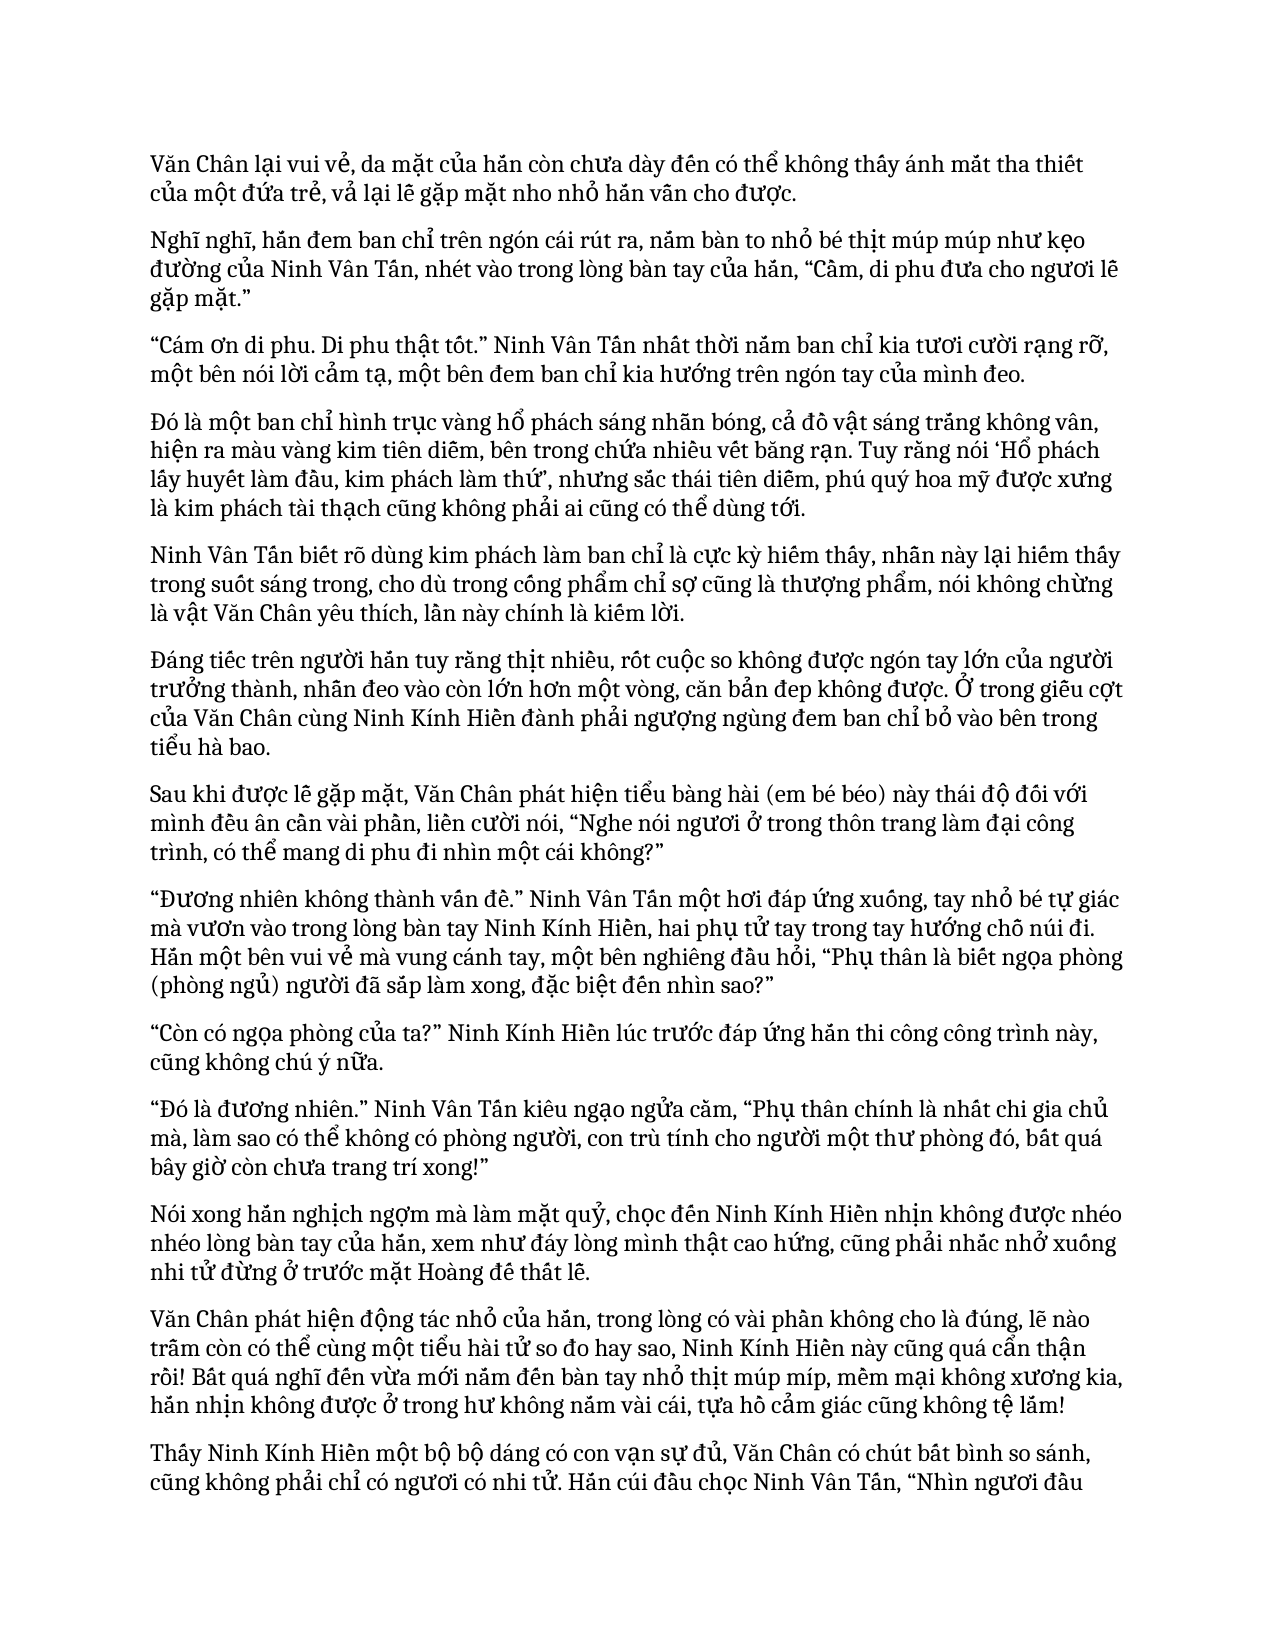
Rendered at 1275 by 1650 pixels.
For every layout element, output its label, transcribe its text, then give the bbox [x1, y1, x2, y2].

text Đó là một ban chỉ hình trục vàng hổ phách sáng nhẵn bóng, cả đồ vật sáng trắng không vân, hiện ra màu vàng kim tiên diễm, bên trong chứa nhiều vết băng rạn. Tuy rằng nói ‘Hổ phách lấy huyết làm đầu, kim phách làm thứ’, nhưng sắc thái tiên diễm, phú quý hoa mỹ được xưng là kim phách tài thạch cũng không phải ai cũng có thể dùng tới. [150, 407, 1125, 522]
text “Còn có ngọa phòng của ta?” Ninh Kính Hiền lúc trước đáp ứng hắn thi công công trình này, cũng không chú ý nữa. [150, 1019, 1125, 1076]
text Nói xong hắn nghịch ngợm mà làm mặt quỷ, chọc đến Ninh Kính Hiền nhịn không được nhéo nhéo lòng bàn tay của hắn, xem như đáy lòng mình thật cao hứng, cũng phải nhắc nhở xuống nhi tử đừng ở trước mặt Hoàng đế thất lễ. [150, 1200, 1125, 1286]
text Sau khi được lễ gặp mặt, Văn Chân phát hiện tiểu bàng hài (em bé béo) này thái độ đối với mình đều ân cần vài phần, liền cười nói, “Nghe nói ngươi ở trong thôn trang làm đại công trình, có thể mang di phu đi nhìn một cái không?” [150, 780, 1125, 866]
text “Đương nhiên không thành vấn đề.” Ninh Vân Tấn một hơi đáp ứng xuống, tay nhỏ bé tự giác mà vươn vào trong lòng bàn tay Ninh Kính Hiền, hai phụ tử tay trong tay hướng chỗ núi đi. Hắn một bên vui vẻ mà vung cánh tay, một bên nghiêng đầu hỏi, “Phụ thân là biết ngọa phòng (phòng ngủ) người đã sắp làm xong, đặc biệt đến nhìn sao?” [150, 885, 1125, 1000]
text “Cám ơn di phu. Di phu thật tốt.” Ninh Vân Tấn nhất thời nắm ban chỉ kia tươi cười rạng rỡ, một bên nói lời cảm tạ, một bên đem ban chỉ kia hướng trên ngón tay của mình đeo. [150, 331, 1125, 389]
text Văn Chân lại vui vẻ, da mặt của hắn còn chưa dày đến có thể không thấy ánh mắt tha thiết của một đứa trẻ, vả lại lễ gặp mặt nho nhỏ hắn vẫn cho được. [150, 150, 1125, 207]
text “Đó là đương nhiên.” Ninh Vân Tấn kiêu ngạo ngửa cằm, “Phụ thân chính là nhất chi gia chủ mà, làm sao có thể không có phòng người, con trù tính cho người một thư phòng đó, bất quá bây giờ còn chưa trang trí xong!” [150, 1095, 1125, 1181]
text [150, 1439, 1125, 1496]
text Nghĩ nghĩ, hắn đem ban chỉ trên ngón cái rút ra, nắm bàn to nhỏ bé thịt múp múp như kẹo đường của Ninh Vân Tấn, nhét vào trong lòng bàn tay của hắn, “Cầm, di phu đưa cho ngươi lễ gặp mặt.” [150, 226, 1125, 312]
text Văn Chân phát hiện động tác nhỏ của hắn, trong lòng có vài phần không cho là đúng, lẽ nào trẫm còn có thể cùng một tiểu hài tử so đo hay sao, Ninh Kính Hiền này cũng quá cẩn thận rồi! Bất quá nghĩ đến vừa mới nắm đến bàn tay nhỏ thịt múp míp, mềm mại không xương kia, hắn nhịn không được ở trong hư không nắm vài cái, tựa hồ cảm giác cũng không tệ lắm! [150, 1305, 1125, 1420]
text Đáng tiếc trên người hắn tuy rằng thịt nhiều, rốt cuộc so không được ngón tay lớn của người trưởng thành, nhẫn đeo vào còn lớn hơn một vòng, căn bản đep không được. Ở trong giễu cợt của Văn Chân cùng Ninh Kính Hiền đành phải ngượng ngùng đem ban chỉ bỏ vào bên trong tiểu hà bao. [150, 646, 1125, 761]
text Ninh Vân Tấn biết rõ dùng kim phách làm ban chỉ là cực kỳ hiếm thấy, nhẫn này lại hiếm thấy trong suốt sáng trong, cho dù trong cống phẩm chỉ sợ cũng là thượng phẩm, nói không chừng là vật Văn Chân yêu thích, lần này chính là kiếm lời. [150, 541, 1125, 627]
